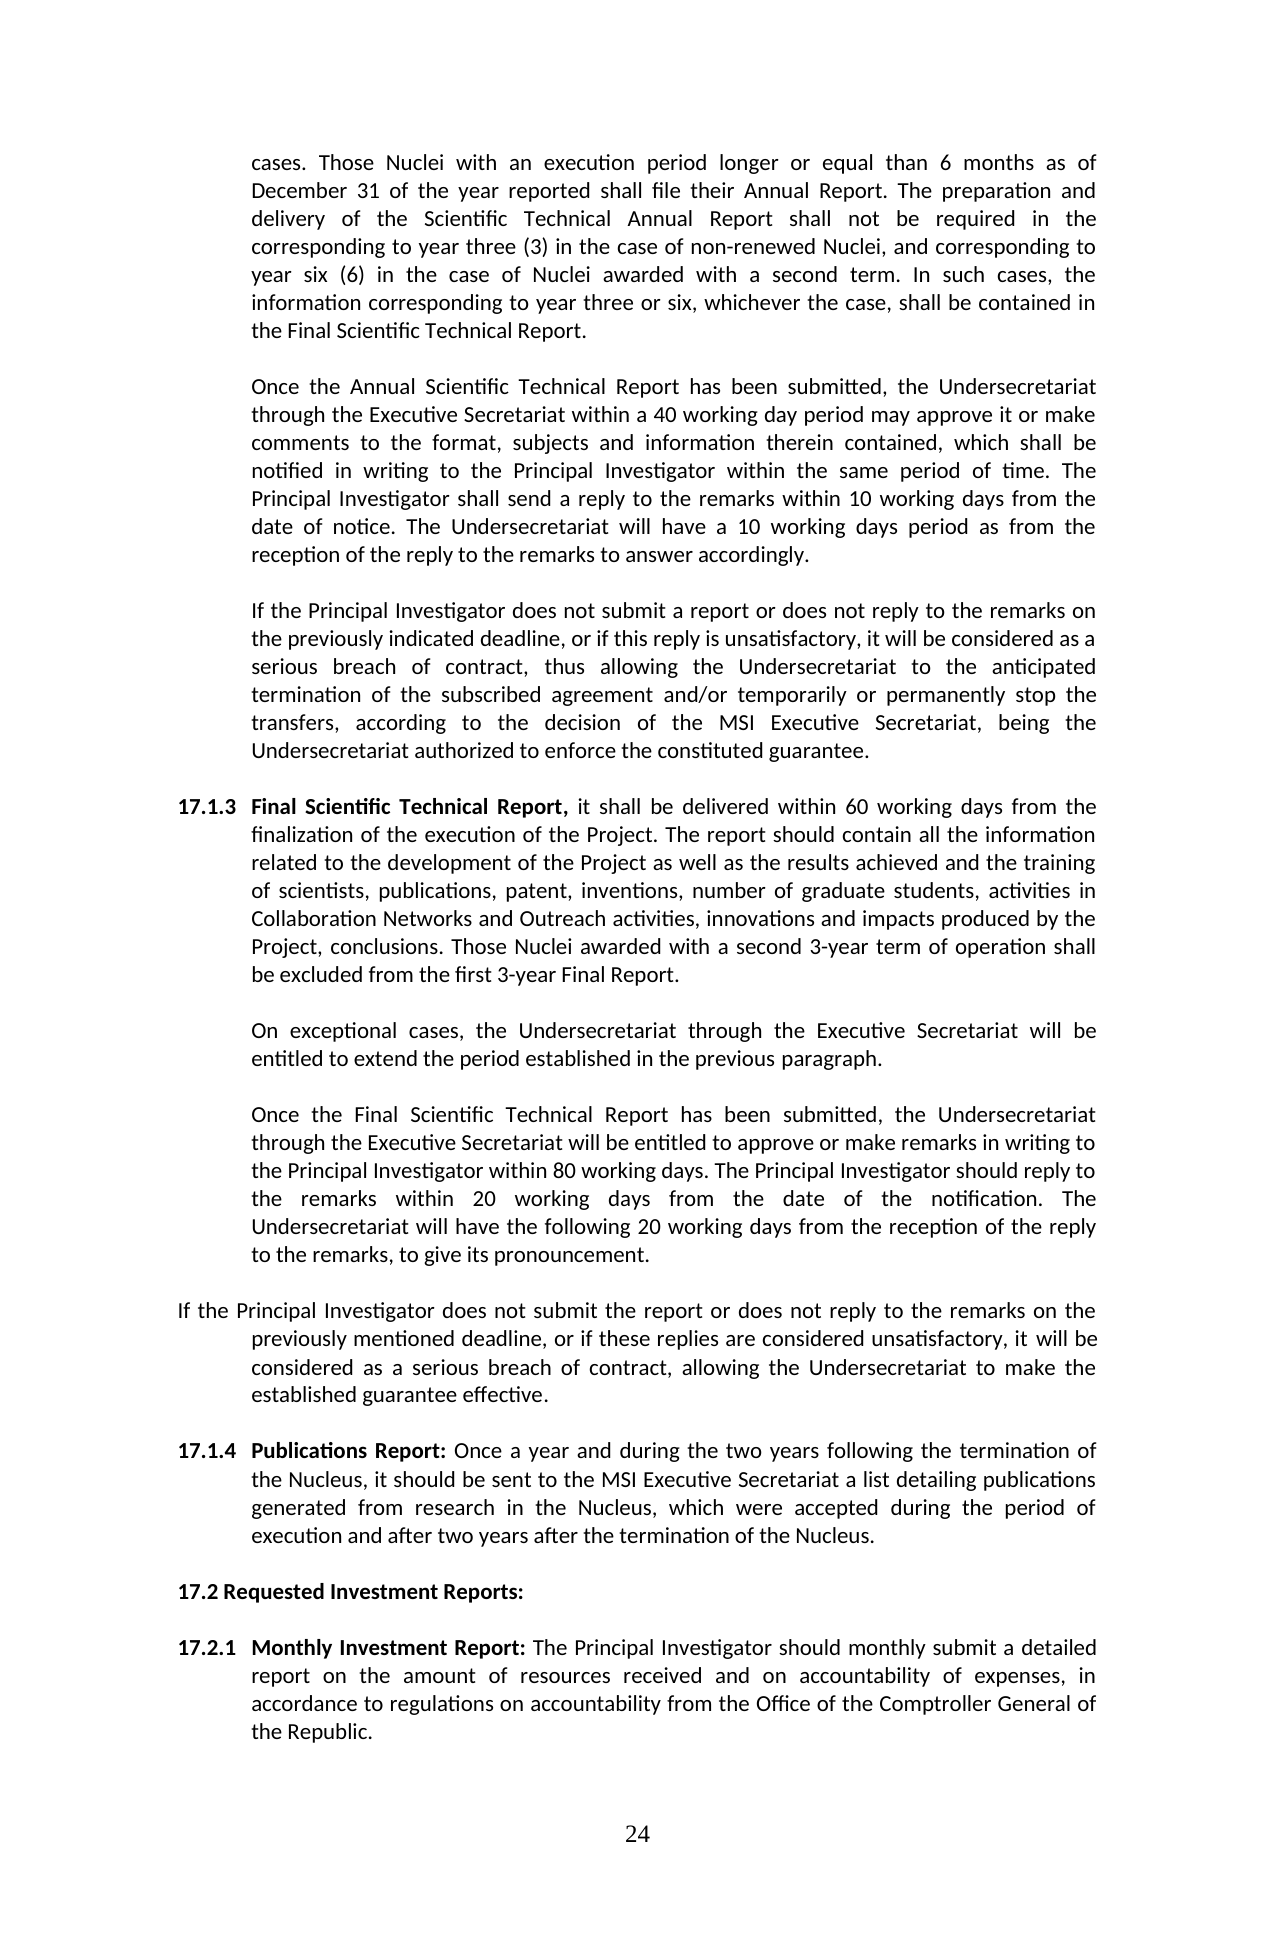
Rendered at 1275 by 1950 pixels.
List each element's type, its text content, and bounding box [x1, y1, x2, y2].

text If the Principal Investigator does not submit the report or does not reply to the remarks on the previously mentioned deadline, or if these replies are considered unsatisfactory, it will be considered as a serious breach of contract, allowing the Undersecretariat to make the established guarantee effective. [177, 1297, 1098, 1409]
list On exceptional cases, the Undersecretariat through the Executive Secretariat will be entitled to extend the period established in the previous paragraph. [251, 1016, 1098, 1072]
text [251, 148, 1098, 344]
text If the Principal Investigator does not submit a report or does not reply to the remarks on the previously indicated deadline, or if this reply is unsatisfactory, it will be considered as a serious breach of contract, thus allowing the Undersecretariat to the anticipated termination of the subscribed agreement and/or temporarily or permanently stop the transfers, according to the decision of the MSI Executive Secretariat, being the Undersecretariat authorized to enforce the constituted guarantee. [251, 596, 1098, 764]
text 17.2 Requested Investment Reports: [177, 1577, 1098, 1605]
text Once the Final Scientific Technical Report has been submitted, the Undersecretariat through the Executive Secretariat will be entitled to approve or make remarks in writing to the Principal Investigator within 80 working days. The Principal Investigator should reply to the remarks within 20 working days from the date of the notification. The Undersecretariat will have the following 20 working days from the reception of the reply to the remarks, to give its pronouncement. [251, 1100, 1098, 1268]
list 17.1.3 Final Scientific Technical Report, it shall be delivered within 60 working days from the finalization of the execution of the Project. The report should contain all the information related to the development of the Project as well as the results achieved and the training of scientists, publications, patent, inventions, number of graduate students, activities in Collaboration Networks and Outreach activities, innovations and impacts produced by the Project, conclusions. Those Nuclei awarded with a second 3-year term of operation shall be excluded from the first 3-year Final Report. [177, 792, 1098, 988]
text Once the Annual Scientific Technical Report has been submitted, the Undersecretariat through the Executive Secretariat within a 40 working day period may approve it or make comments to the format, subjects and information therein contained, which shall be notified in writing to the Principal Investigator within the same period of time. The Principal Investigator shall send a reply to the remarks within 10 working days from the date of notice. The Undersecretariat will have a 10 working days period as from the reception of the reply to the remarks to answer accordingly. [251, 372, 1098, 568]
text 17.2.1 Monthly Investment Report: The Principal Investigator should monthly submit a detailed report on the amount of resources received and on accountability of expenses, in accordance to regulations on accountability from the Office of the Comptroller General of the Republic. [177, 1633, 1098, 1745]
text 17.1.4 Publications Report: Once a year and during the two years following the termination of the Nucleus, it should be sent to the MSI Executive Secretariat a list detailing publications generated from research in the Nucleus, which were accepted during the period of execution and after two years after the termination of the Nucleus. [177, 1437, 1098, 1549]
